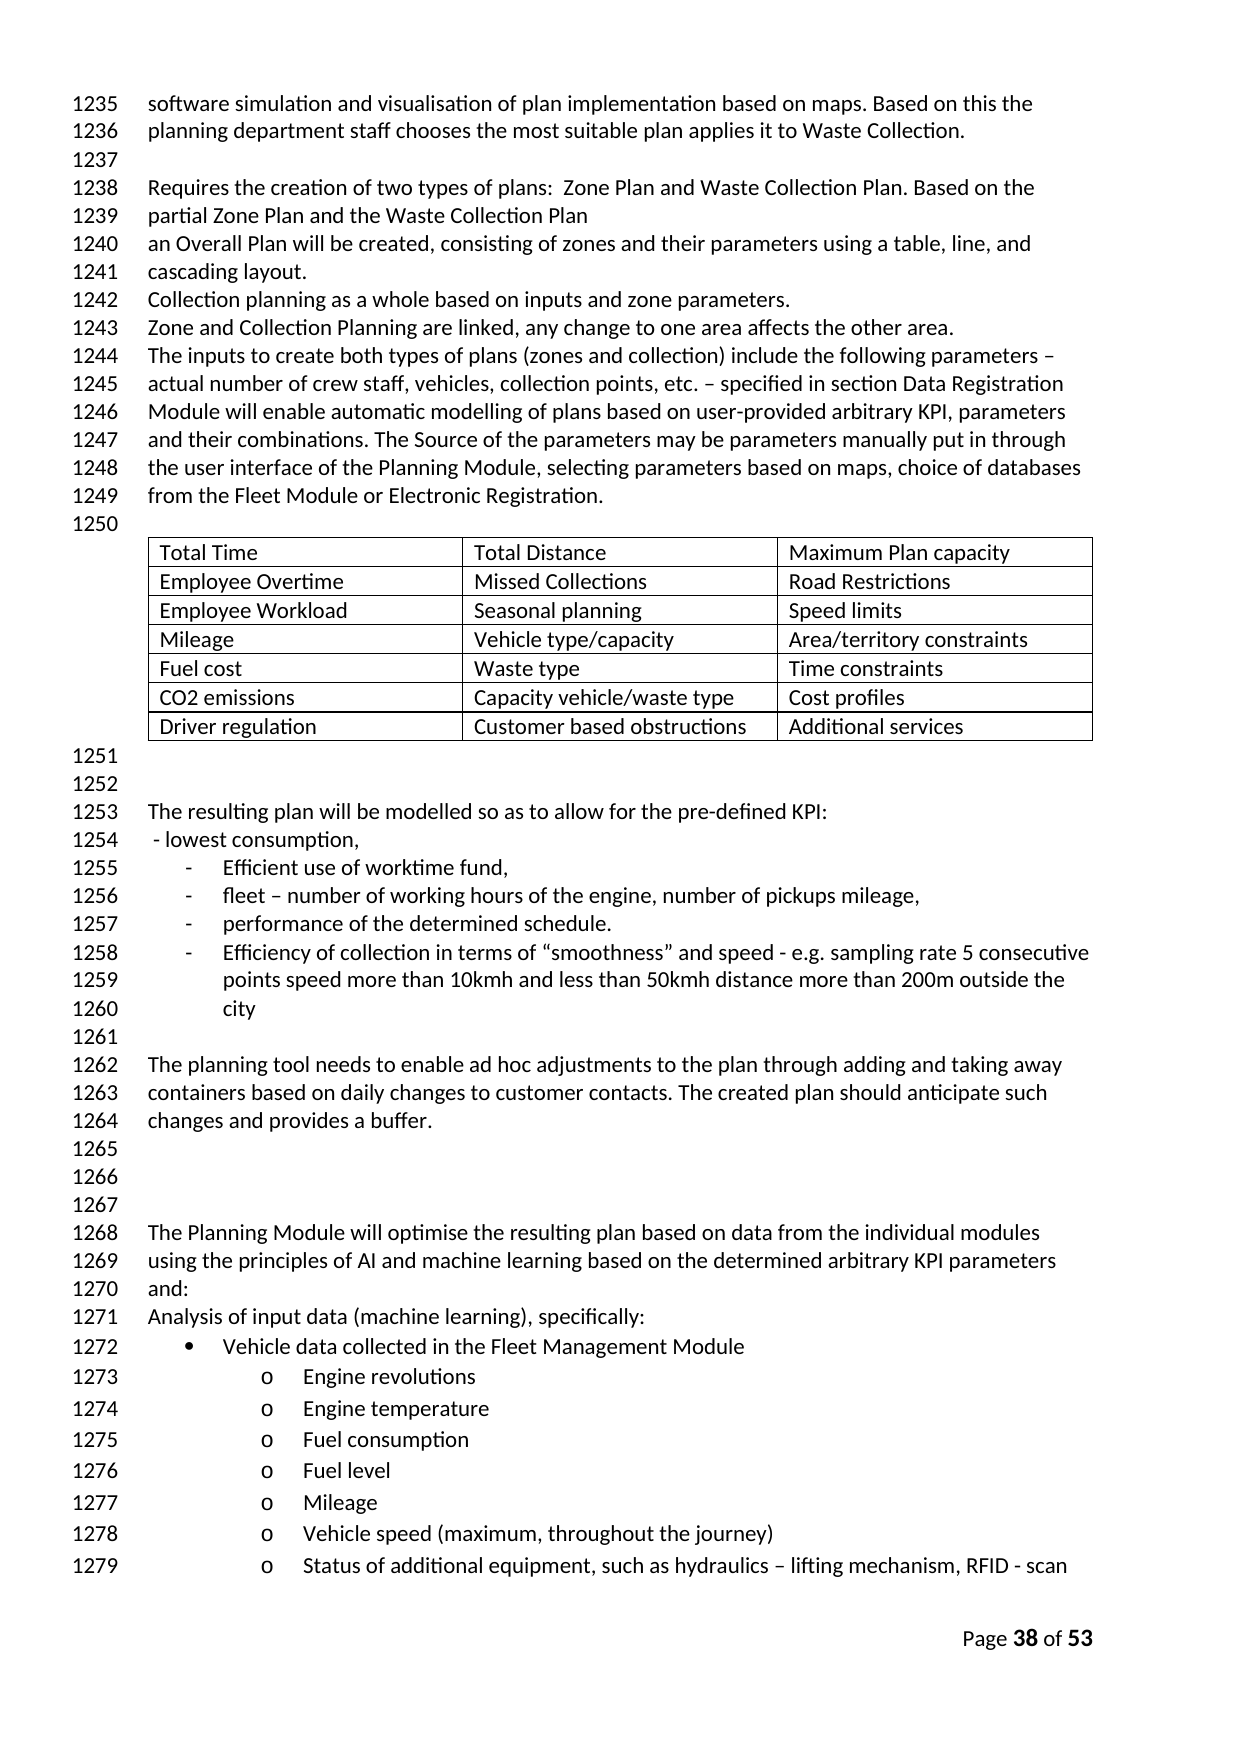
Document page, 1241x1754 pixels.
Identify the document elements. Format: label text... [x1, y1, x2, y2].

list performance of the determined schedule. [185, 909, 1093, 938]
list Efficiency of collection in terms of “smoothness” and speed - e.g. sampling rate 5 consecutive points speed more than 10kmh and less than 50kmh distance more than 200m outside the city [185, 938, 1093, 1022]
text The planning tool needs to enable ad hoc adjustments to the plan through adding and taking away containers based on daily changes to customer contacts. The created plan should anticipate such changes and provides a buffer. [148, 1050, 1093, 1134]
list Engine revolutions [260, 1362, 1093, 1391]
table_cell Customer based obstructions [463, 713, 777, 740]
table_cell Capacity vehicle/waste type [463, 683, 777, 711]
table_cell Speed limits [778, 596, 1092, 624]
list Engine temperature [260, 1394, 1093, 1423]
text Requires the creation of two types of plans: Zone Plan and Waste Collection Plan. Based on the partial Zone Plan and the Waste Collection Plan [148, 173, 1093, 229]
list Efficient use of worktime fund, [185, 853, 1093, 882]
text The Planning Module will optimise the resulting plan based on data from the individual modules using the principles of AI and machine learning based on the determined arbitrary KPI parameters and: [148, 1218, 1093, 1302]
list Mileage [260, 1488, 1093, 1517]
text - lowest consumption, [148, 826, 1093, 853]
list Fuel level [260, 1457, 1093, 1486]
text Collection planning as a whole based on inputs and zone parameters. [148, 285, 1093, 313]
list Vehicle speed (maximum, throughout the journey) [260, 1519, 1093, 1549]
table_cell Seasonal planning [463, 596, 777, 624]
text an Overall Plan will be created, consisting of zones and their parameters using a table, line, and cascading layout. [148, 229, 1093, 285]
table_cell CO2 emissions [149, 683, 462, 711]
list Fuel consumption [260, 1425, 1093, 1454]
table_cell Employee Overtime [149, 567, 462, 595]
table_cell Area/territory constraints [778, 625, 1092, 653]
table_header Total Time [149, 538, 462, 566]
list Status of additional equipment, such as hydraulics – lifting mechanism, RFID - scan [260, 1551, 1093, 1580]
table_cell Cost profiles [778, 683, 1092, 711]
list fleet – number of working hours of the engine, number of pickups mileage, [185, 882, 1093, 909]
table_cell Mileage [149, 625, 462, 653]
table_cell Fuel cost [149, 654, 462, 682]
table_cell Driver regulation [149, 713, 462, 740]
text The resulting plan will be modelled so as to allow for the pre-defined KPI: [148, 797, 1093, 826]
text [148, 89, 1093, 145]
table_cell Missed Collections [463, 567, 777, 595]
table_cell Road Restrictions [778, 567, 1092, 595]
text The inputs to create both types of plans (zones and collection) include the following parameters – actual number of crew staff, vehicles, collection points, etc. – specified in section Data Registration Module will enable automatic modelling of plans based on user-provided arbitrary KPI, parameters and their combinations. The Source of the parameters may be parameters manually put in through the user interface of the Planning Module, selecting parameters based on maps, choice of databases from the Fleet Module or Electronic Registration. [148, 341, 1093, 509]
text Zone and Collection Planning are linked, any change to one area affects the other area. [148, 313, 1093, 341]
table_cell Additional services [778, 713, 1092, 740]
table_header Total Distance [463, 538, 777, 566]
list Analysis of input data (machine learning), specifically: [148, 1302, 1093, 1330]
table_cell Vehicle type/capacity [463, 625, 777, 653]
table_cell Employee Workload [149, 596, 462, 624]
table_cell Time constraints [778, 654, 1092, 682]
list Vehicle data collected in the Fleet Management Module [185, 1332, 1093, 1360]
table_cell Waste type [463, 654, 777, 682]
table_header Maximum Plan capacity [778, 538, 1092, 566]
